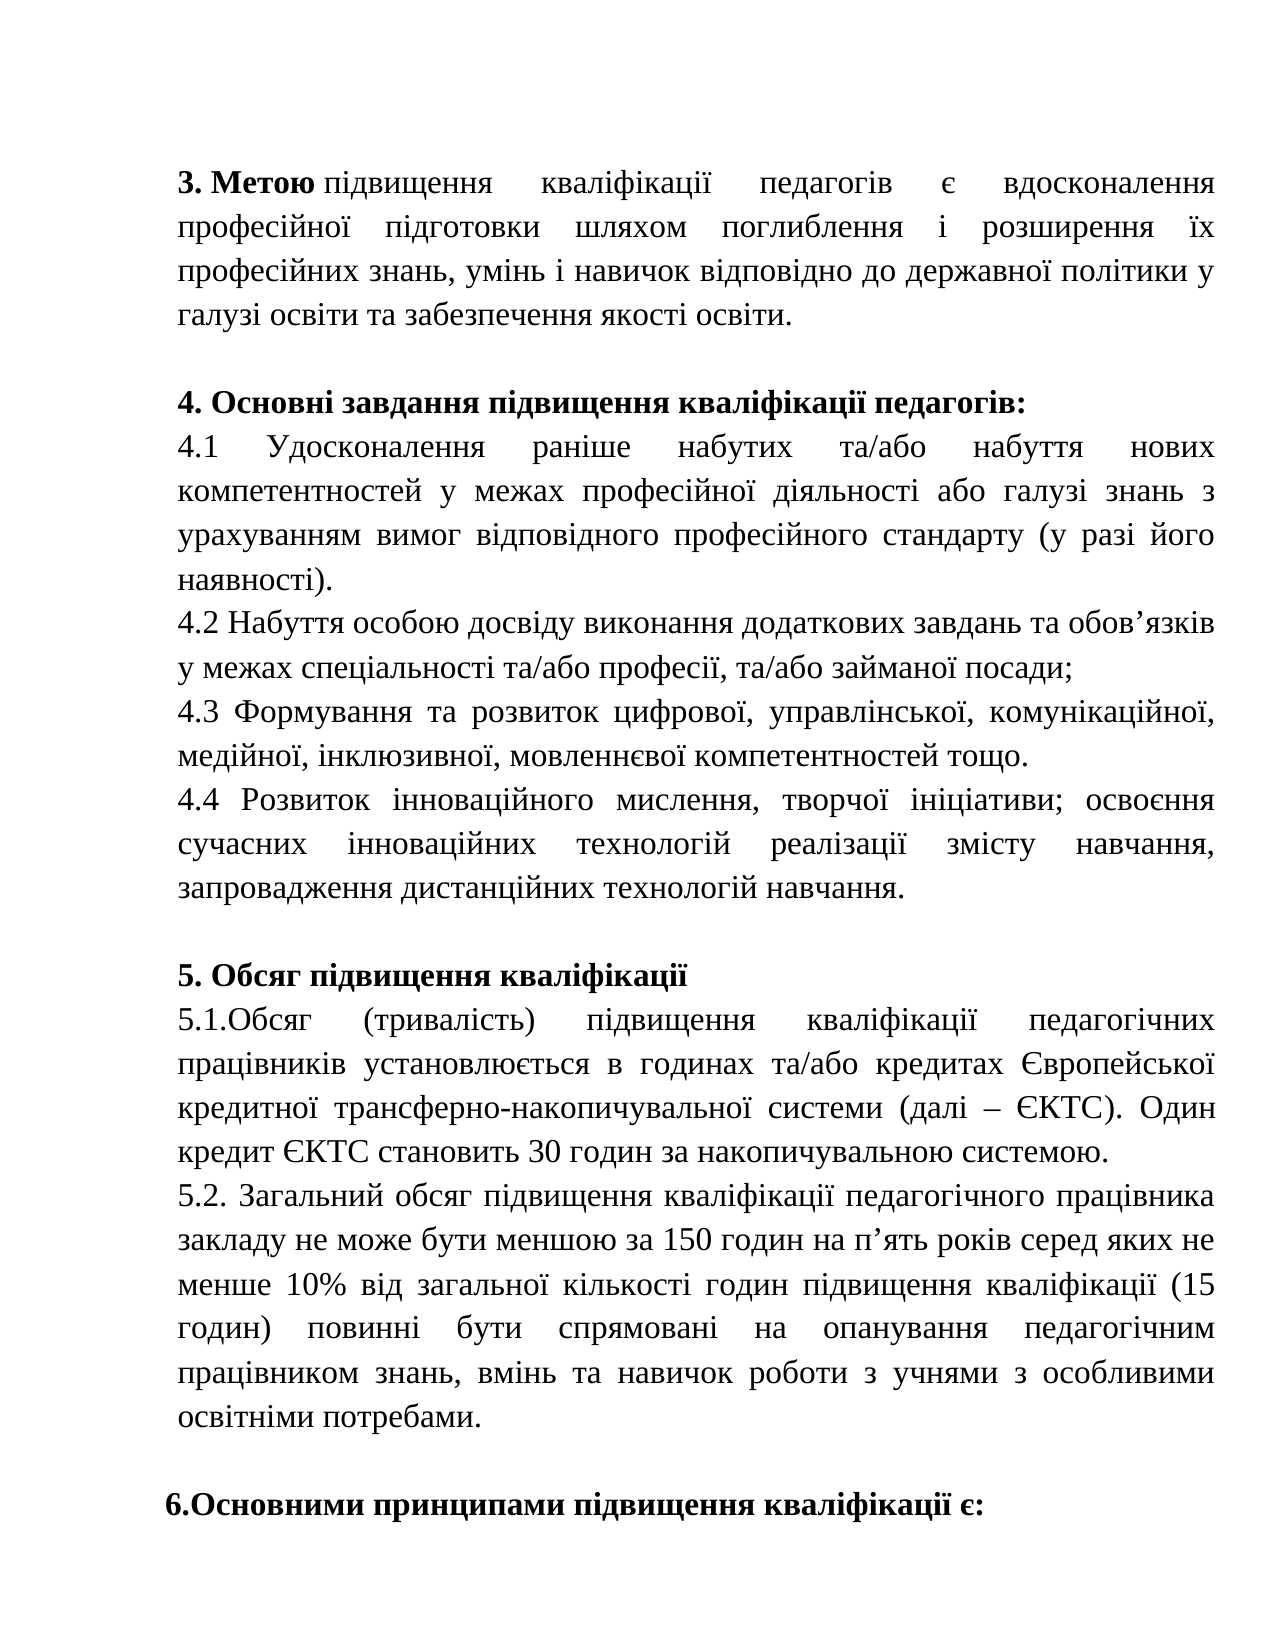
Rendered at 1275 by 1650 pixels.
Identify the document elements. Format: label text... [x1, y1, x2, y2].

text 4.4 Розвиток інноваційного мислення, творчої ініціативи; освоєння сучасних інноваційних технологій реалізації змісту навчання, запровадження дистанційних технологій навчання. [177, 779, 1216, 906]
text 5. Обсяг підвищення кваліфікації [177, 955, 1216, 994]
text 5.2. Загальний обсяг підвищення кваліфікації педагогічного працівника закладу не може бути меншою за 150 годин на п’ять років серед яких не менше 10% від загальної кількості годин підвищення кваліфікації (15 годин) повинні бути спрямовані на опанування педагогічним працівником знань, вмінь та навичок роботи з учнями з особливими освітніми потребами. [177, 1176, 1216, 1434]
text 6.Основними принципами підвищення кваліфікації є: [165, 1484, 1216, 1522]
text 4.1 Удосконалення раніше набутих та/або набуття нових компетентностей у межах професійної діяльності або галузі знань з урахуванням вимог відповідного професійного стандарту (у разі його наявності). [177, 427, 1216, 597]
text 4.3 Формування та розвиток цифрової, управлінської, комунікаційної, медійної, інклюзивної, мовленнєвої компетентностей тощо. [177, 691, 1216, 773]
text 3. Метою підвищення кваліфікації педагогів є вдосконалення професійної підготовки шляхом поглиблення і розширення їх професійних знань, умінь і навичок відповідно до державної політики у галузі освіти та забезпечення якості освіти. [177, 162, 1216, 333]
text 5.1.Обсяг (тривалість) підвищення кваліфікації педагогічних працівників установлюється в годинах та/або кредитах Європейської кредитної трансферно-накопичувальної системи (далі – ЄКТС). Один кредит ЄКТС становить 30 годин за накопичувальною системою. [177, 999, 1216, 1170]
text 4.2 Набуття особою досвіду виконання додаткових завдань та обов’язків у межах спеціальності та/або професії, та/або займаної посади; [177, 603, 1216, 685]
text 4. Основні завдання підвищення кваліфікації педагогів: [177, 382, 1216, 421]
